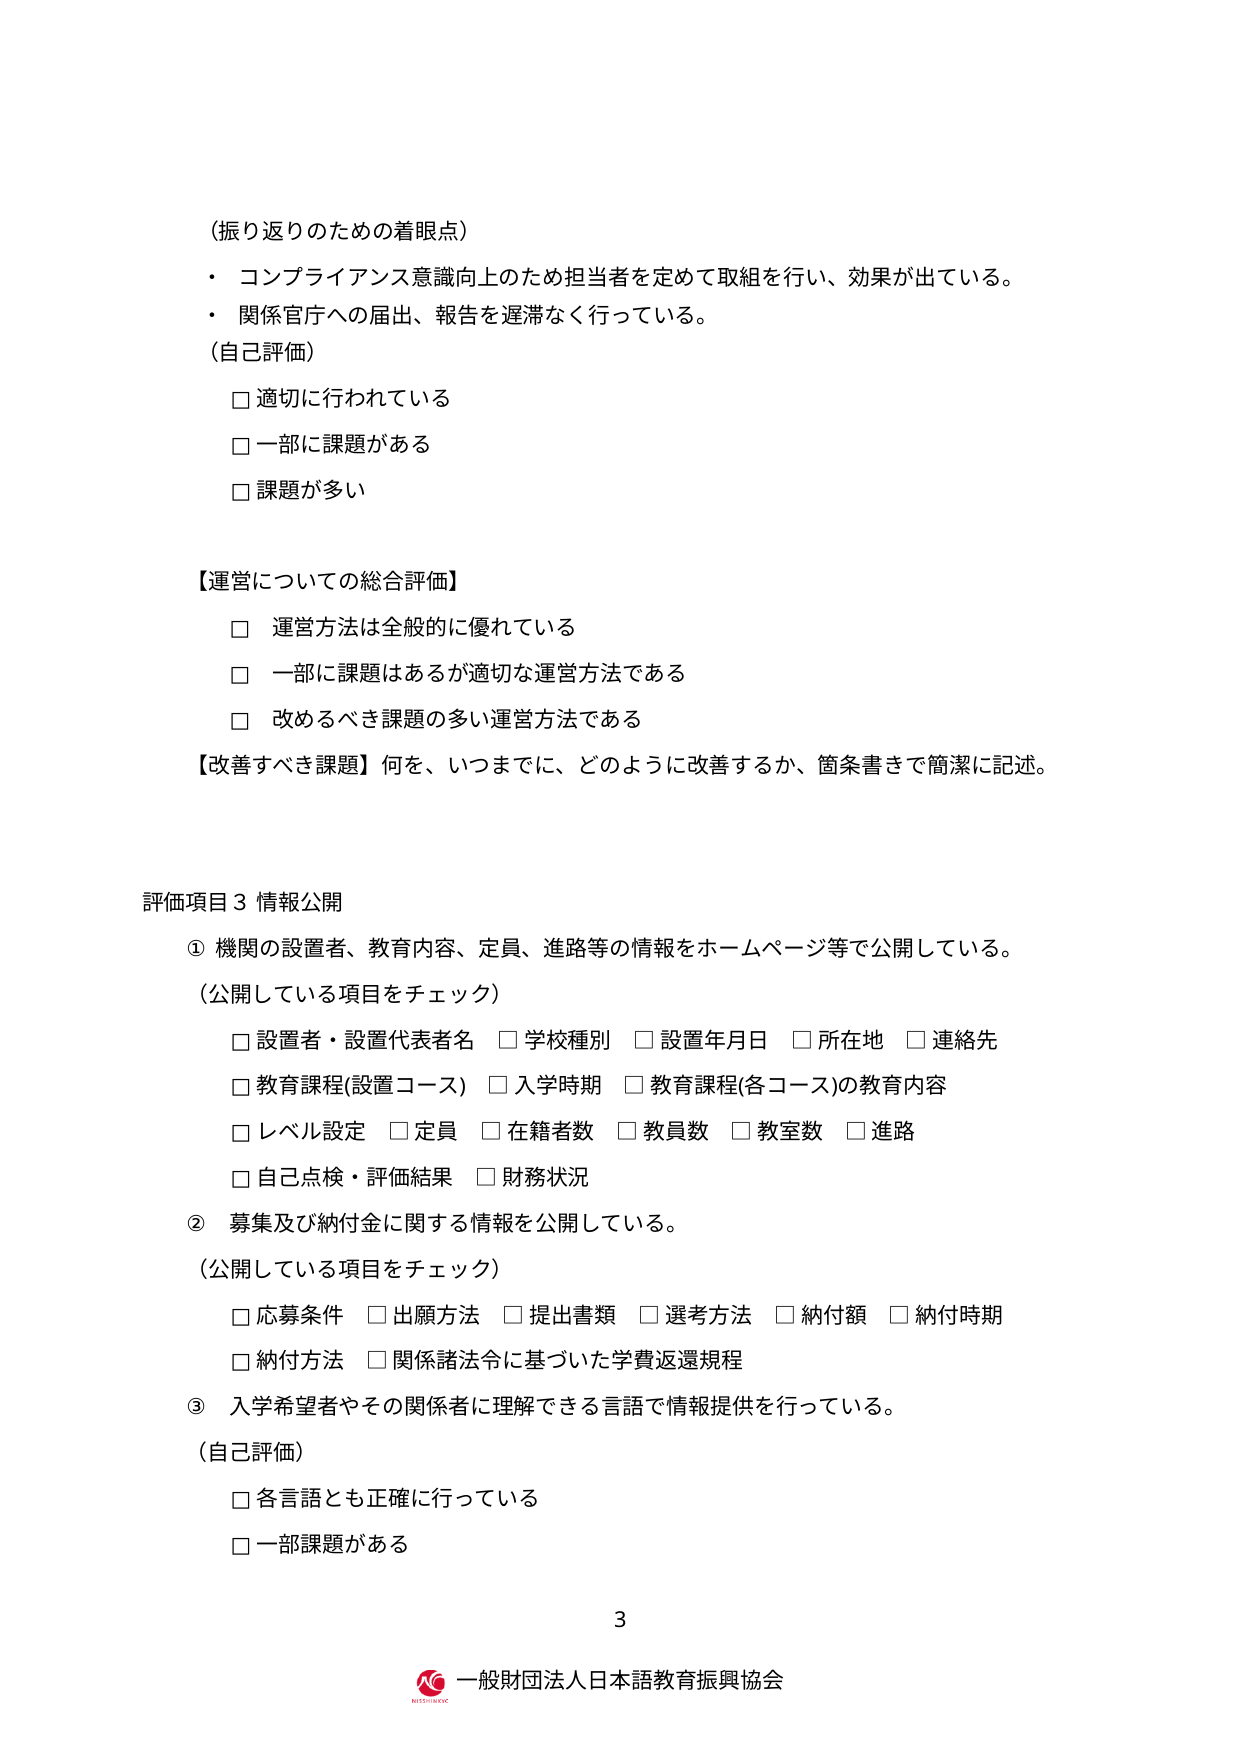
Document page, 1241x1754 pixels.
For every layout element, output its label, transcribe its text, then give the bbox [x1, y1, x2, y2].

text □ 応募条件 □ 出願方法 □ 提出書類 □ 選考方法 □ 納付額 □ 納付時期 [142, 1295, 1098, 1332]
text （振り返りのための着眼点） [142, 211, 1098, 249]
text ③ 入学希望者やその関係者に理解できる言語で情報提供を行っている。 [142, 1386, 1098, 1424]
text （公開している項目をチェック） [142, 974, 1098, 1011]
text 【運営についての総合評価】 [142, 561, 1098, 599]
text □ 課題が多い [142, 470, 1098, 507]
text □ レベル設定 □ 定員 □ 在籍者数 □ 教員数 □ 教室数 □ 進路 [142, 1111, 1098, 1149]
picture [412, 1670, 448, 1703]
text 評価項目３ 情報公開 [142, 882, 1098, 920]
text ① 機関の設置者、教育内容、定員、進路等の情報をホームページ等で公開している。 [186, 928, 1098, 966]
text □ 納付方法 □ 関係諸法令に基づいた学費返還規程 [142, 1341, 1098, 1378]
text □ 各言語とも正確に行っている [142, 1478, 1098, 1516]
text □ 運営方法は全般的に優れている [142, 607, 1098, 645]
text （自己評価） [142, 1432, 1098, 1470]
text （公開している項目をチェック） [142, 1249, 1098, 1286]
list 関係官庁への届出、報告を遅滞なく行っている。 [201, 295, 1098, 332]
text □ 教育課程(設置コース) □ 入学時期 □ 教育課程(各コース)の教育内容 [142, 1066, 1098, 1103]
text □ 設置者・設置代表者名 □ 学校種別 □ 設置年月日 □ 所在地 □ 連絡先 [142, 1020, 1098, 1057]
text ② 募集及び納付金に関する情報を公開している。 [142, 1203, 1098, 1241]
text □ 一部に課題はあるが適切な運営方法である [142, 653, 1098, 691]
list コンプライアンス意識向上のため担当者を定めて取組を行い、効果が出ている。 [201, 257, 1098, 295]
text □ 適切に行われている [142, 378, 1098, 416]
text □ 一部に課題がある [142, 424, 1098, 461]
text □ 自己点検・評価結果 □ 財務状況 [142, 1157, 1098, 1195]
text 【改善すべき課題】何を、いつまでに、どのように改善するか、箇条書きで簡潔に記述。 [142, 745, 1098, 782]
text □ 一部課題がある [142, 1524, 1098, 1561]
text （自己評価） [142, 332, 1098, 370]
text □ 改めるべき課題の多い運営方法である [142, 699, 1098, 736]
